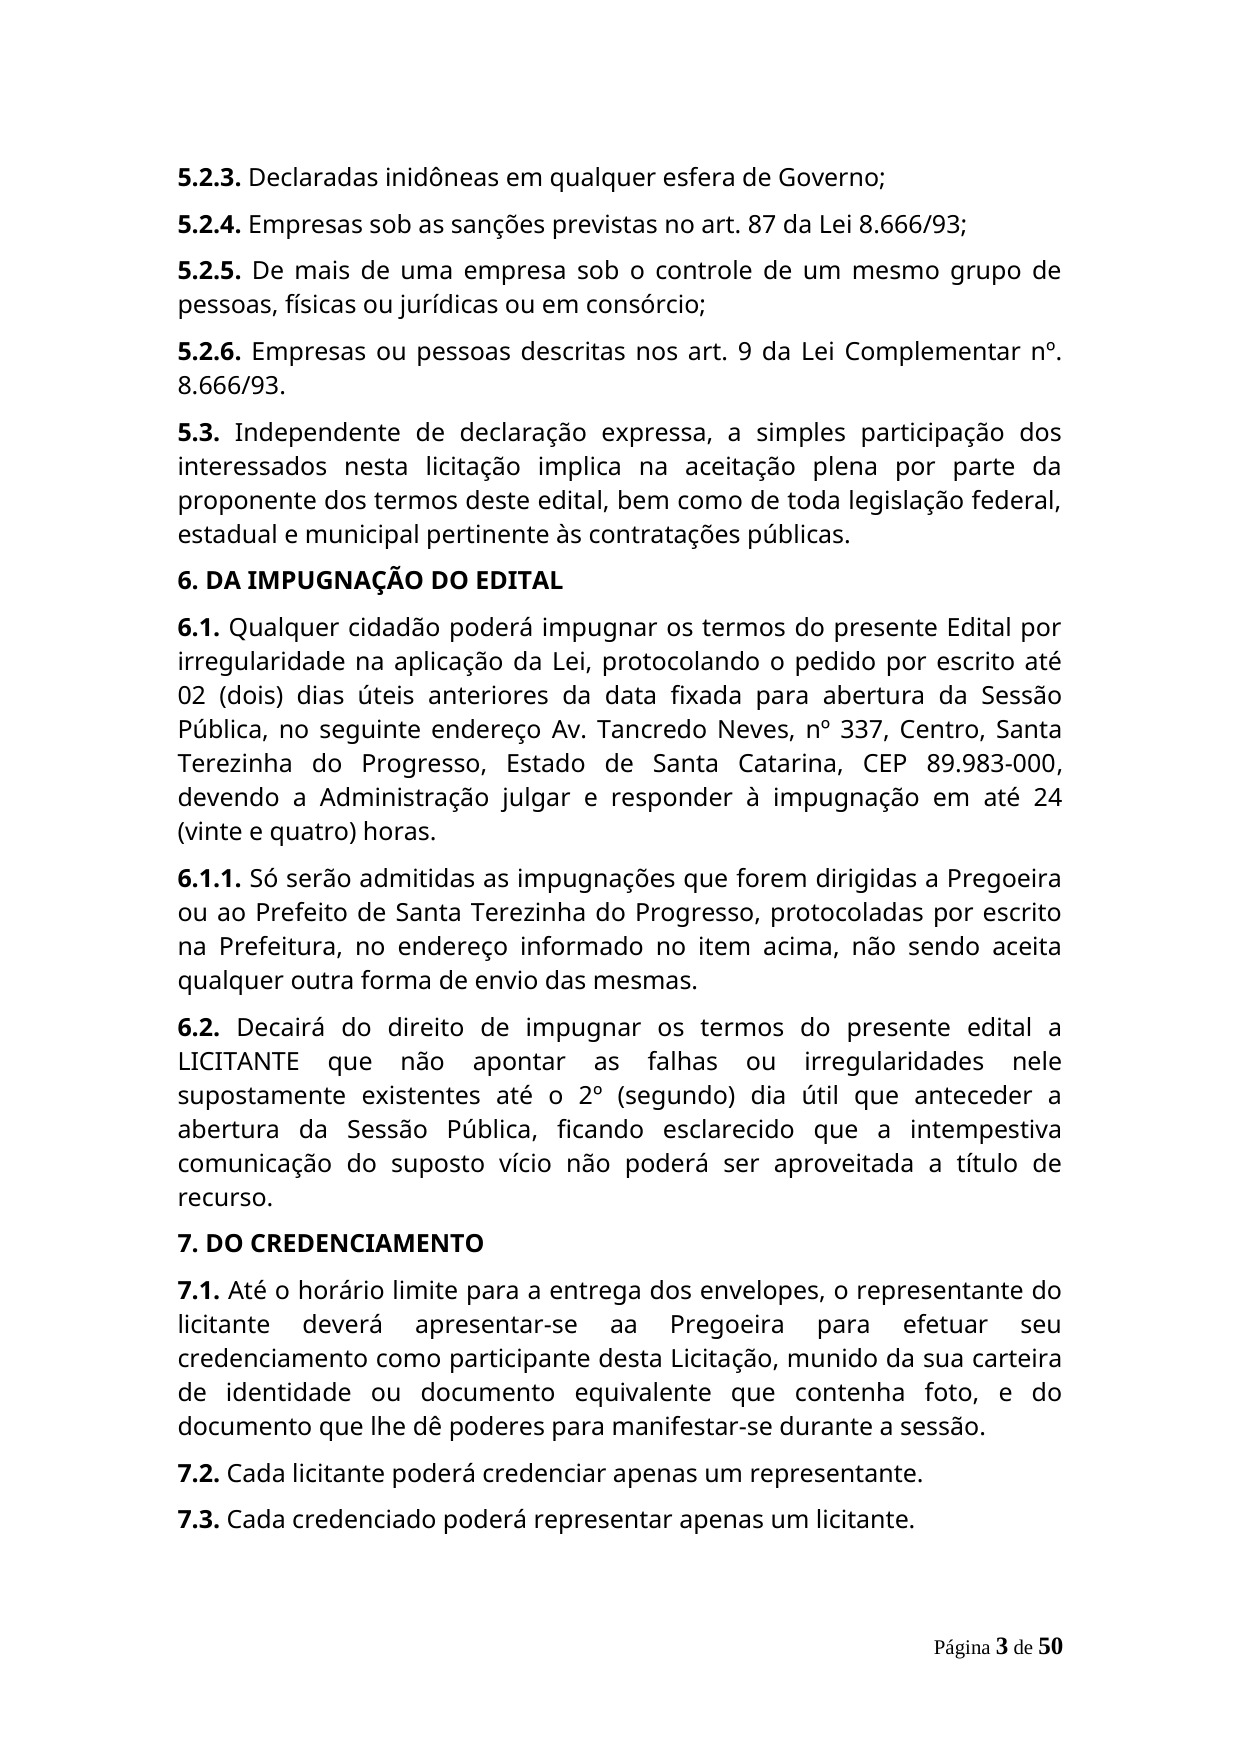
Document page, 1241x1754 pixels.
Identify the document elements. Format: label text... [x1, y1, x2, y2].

text 6.1. Qualquer cidadão poderá impugnar os termos do presente Edital por irregularidade na aplicação da Lei, protocolando o pedido por escrito até 02 (dois) dias úteis anteriores da data fixada para abertura da Sessão Pública, no seguinte endereço Av. Tancredo Neves, nº 337, Centro, Santa Terezinha do Progresso, Estado de Santa Catarina, CEP 89.983-000, devendo a Administração julgar e responder à impugnação em até 24 (vinte e quatro) horas. [177, 609, 1063, 848]
text 7.2. Cada licitante poderá credenciar apenas um representante. [177, 1456, 1063, 1489]
text 5.2.5. De mais de uma empresa sob o controle de um mesmo grupo de pessoas, físicas ou jurídicas ou em consórcio; [177, 253, 1063, 321]
text 5.2.4. Empresas sob as sanções previstas no art. 87 da Lei 8.666/93; [177, 206, 1063, 241]
text 7. DO CREDENCIAMENTO [177, 1226, 1063, 1260]
text 5.2.6. Empresas ou pessoas descritas nos art. 9 da Lei Complementar nº. 8.666/93. [177, 334, 1063, 402]
text 7.3. Cada credenciado poderá representar apenas um licitante. [177, 1502, 1063, 1536]
text 5.2.3. Declaradas inidôneas em qualquer esfera de Governo; [177, 160, 1063, 194]
text 6.1.1. Só serão admitidas as impugnações que forem dirigidas a Pregoeira ou ao Prefeito de Santa Terezinha do Progresso, protocoladas por escrito na Prefeitura, no endereço informado no item acima, não sendo aceita qualquer outra forma de envio das mesmas. [177, 861, 1063, 997]
text 5.3. Independente de declaração expressa, a simples participação dos interessados nesta licitação implica na aceitação plena por parte da proponente dos termos deste edital, bem como de toda legislação federal, estadual e municipal pertinente às contratações públicas. [177, 414, 1063, 551]
text 6.2. Decairá do direito de impugnar os termos do presente edital a LICITANTE que não apontar as falhas ou irregularidades nele supostamente existentes até o 2º (segundo) dia útil que anteceder a abertura da Sessão Pública, ficando esclarecido que a intempestiva comunicação do suposto vício não poderá ser aproveitada a título de recurso. [177, 1009, 1063, 1214]
text 7.1. Até o horário limite para a entrega dos envelopes, o representante do licitante deverá apresentar-se aa Pregoeira para efetuar seu credenciamento como participante desta Licitação, munido da sua carteira de identidade ou documento equivalente que contenha foto, e do documento que lhe dê poderes para manifestar-se durante a sessão. [177, 1273, 1063, 1443]
text 6. DA IMPUGNAÇÃO DO EDITAL [177, 563, 1063, 597]
